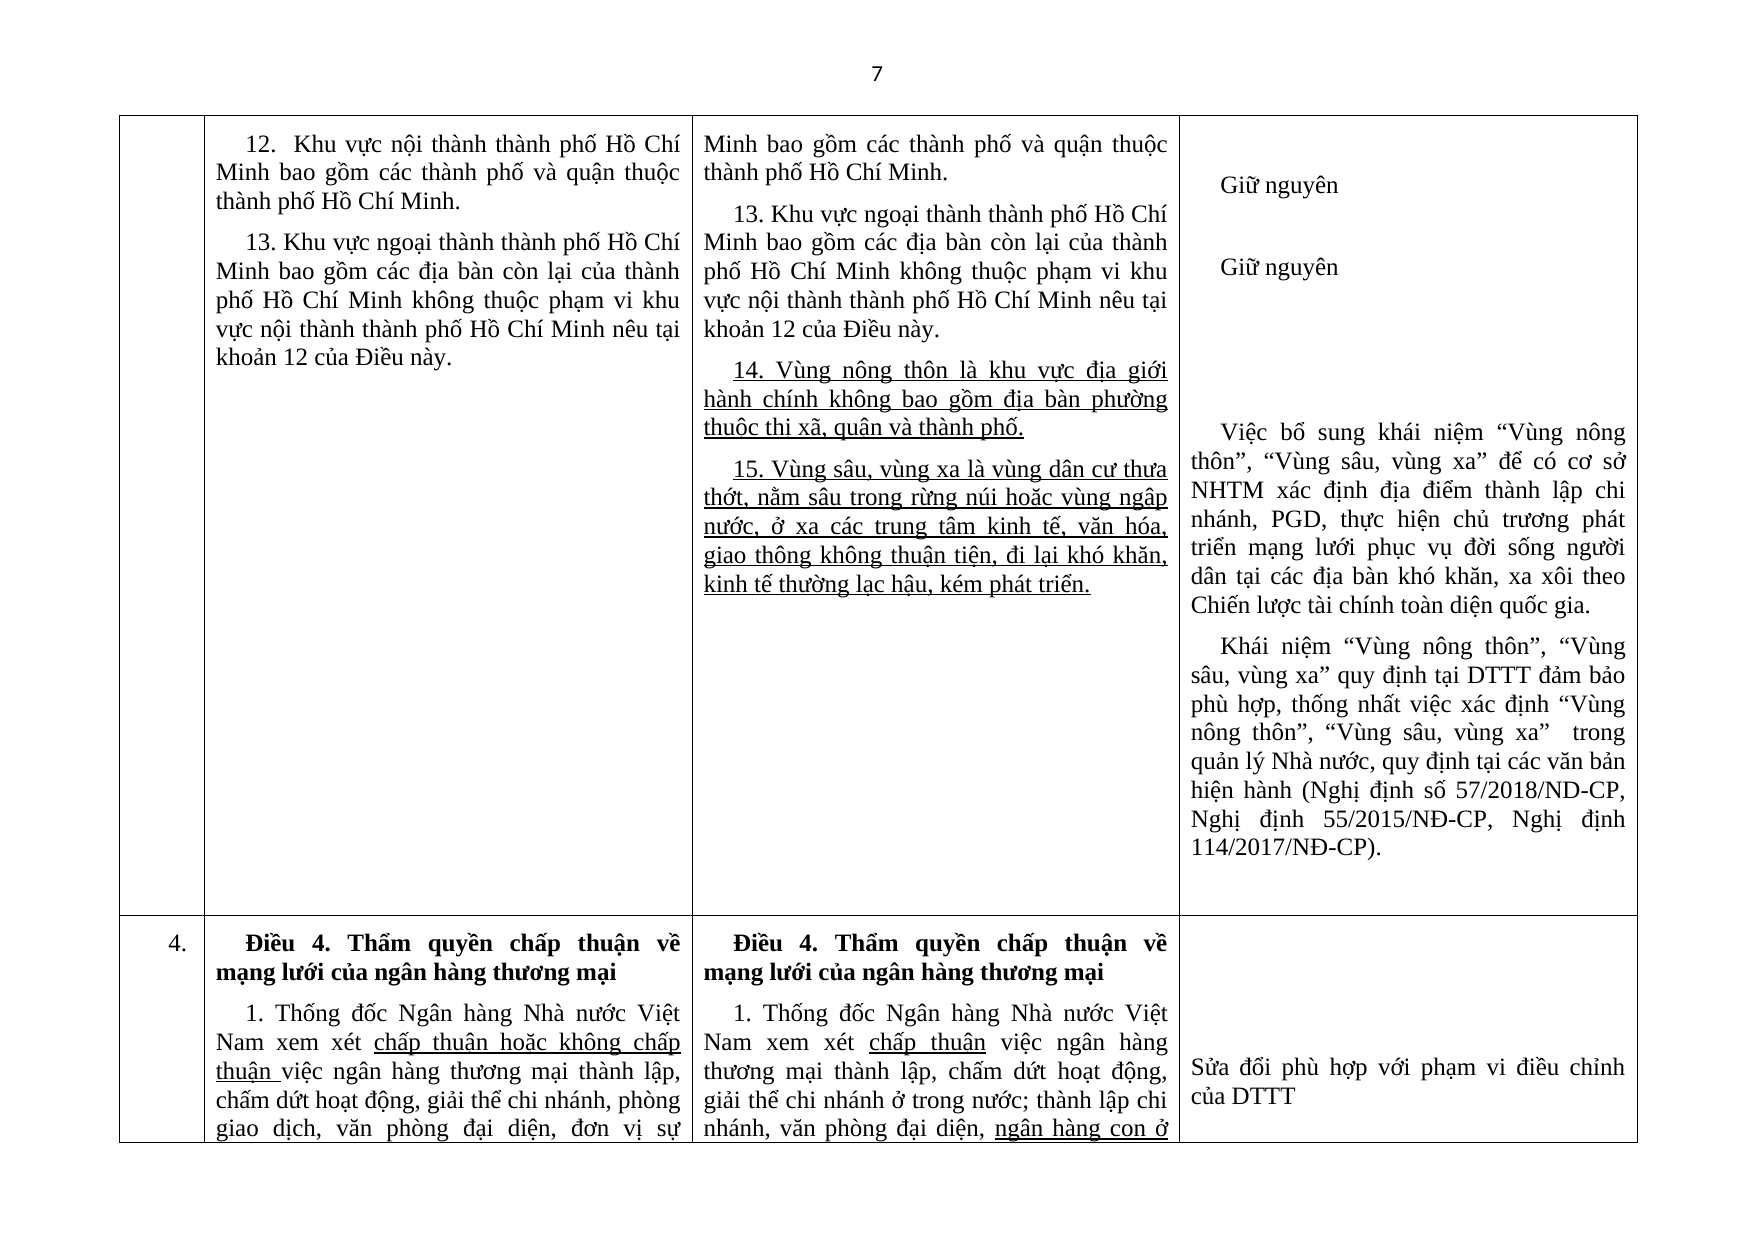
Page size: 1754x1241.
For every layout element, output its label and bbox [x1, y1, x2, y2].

table_cell [1180, 916, 1637, 1142]
table_cell [205, 116, 692, 915]
table_cell [120, 116, 204, 915]
table_cell [693, 116, 1179, 915]
table_cell [120, 916, 204, 1142]
table_cell [693, 916, 1179, 1142]
table_cell [1180, 116, 1637, 915]
table_cell [205, 916, 692, 1142]
